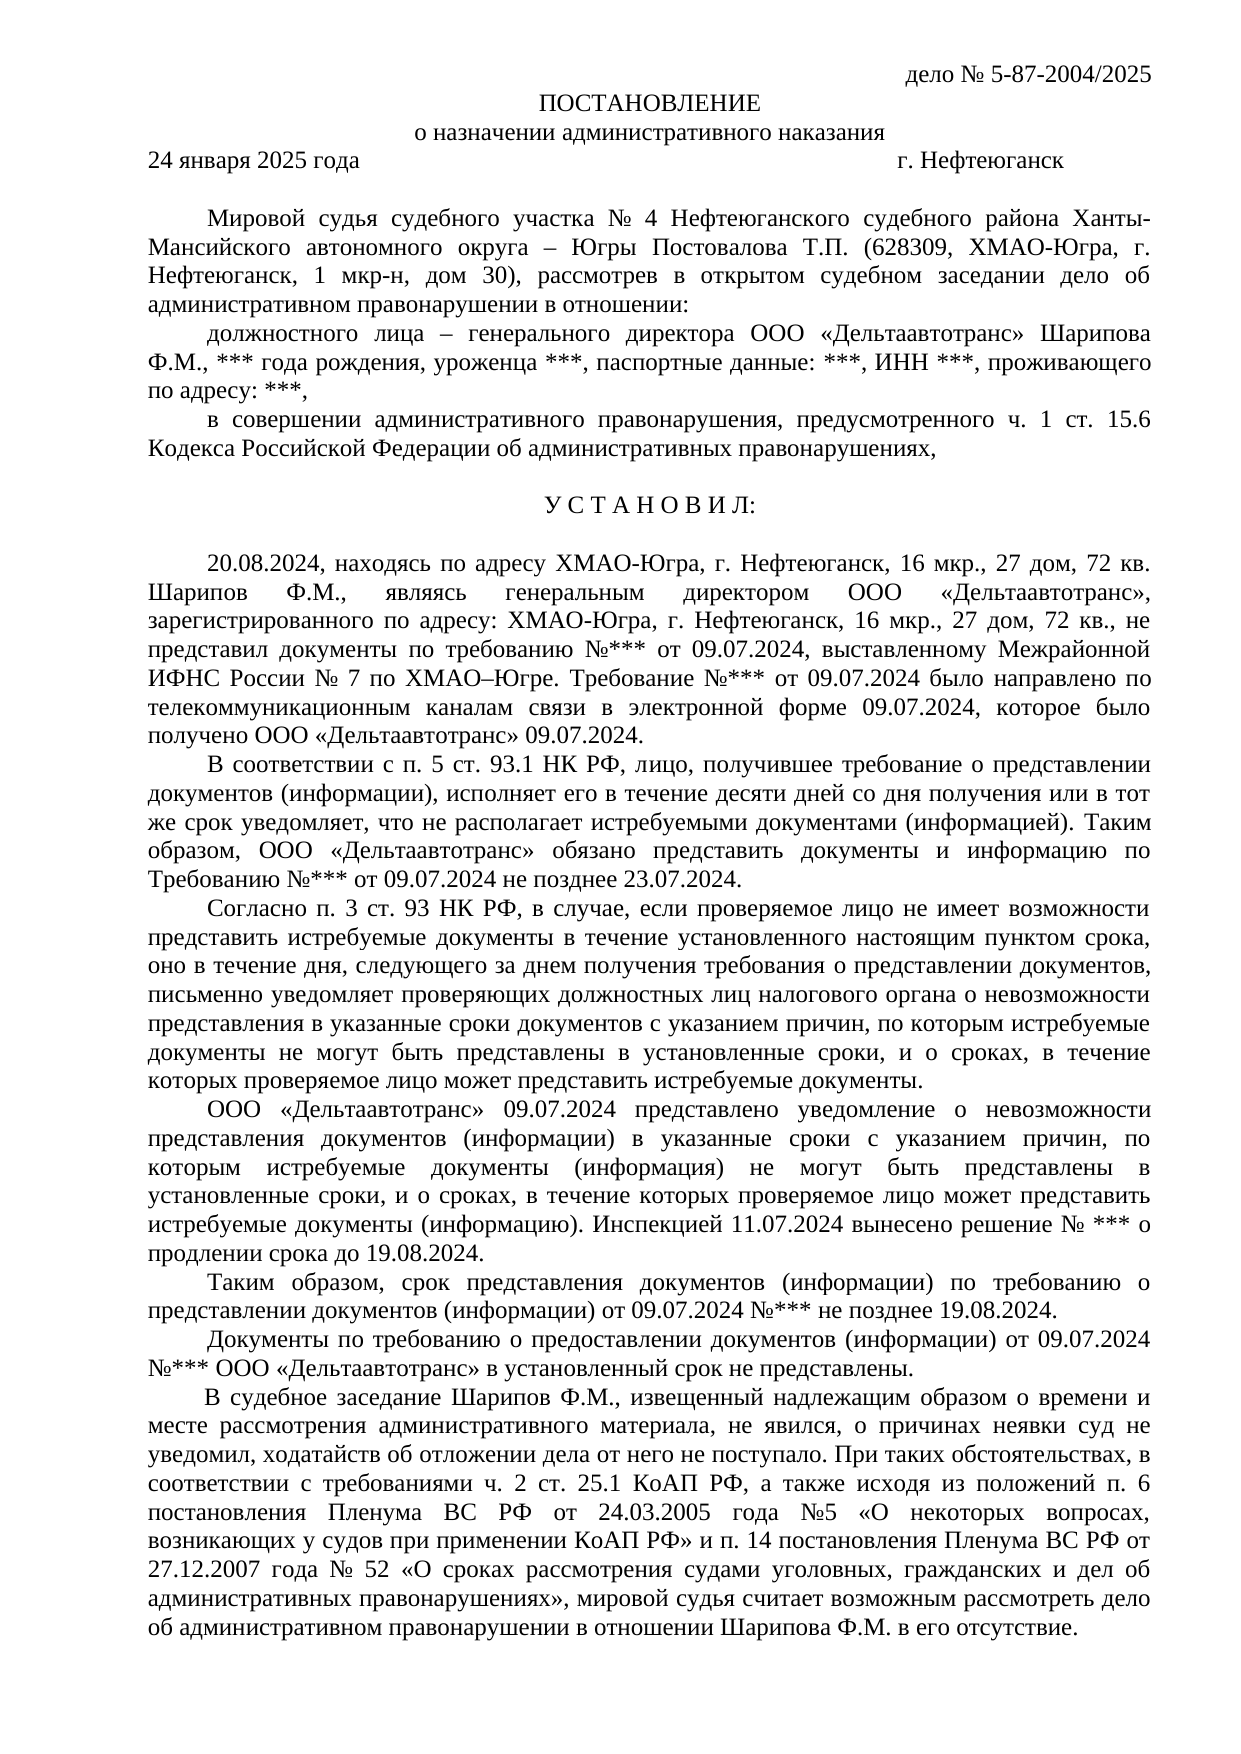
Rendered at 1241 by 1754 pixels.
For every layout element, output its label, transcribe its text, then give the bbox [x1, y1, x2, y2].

text должностного лица – генерального директора ООО «Дельтаавтотранс» Шарипова Ф.М., *** года рождения, уроженца ***, паспортные данные: ***, ИНН ***, проживающего по адресу: ***, [148, 318, 1152, 404]
text Мировой судья судебного участка № 4 Нефтеюганского судебного района Ханты-Мансийского автономного округа – Югры Постовалова Т.П. (628309, ХМАО-Югра, г. Нефтеюганск, 1 мкр-н, дом 30), рассмотрев в открытом судебном заседании дело об административном правонарушении в отношении: [148, 203, 1152, 318]
text Документы по требованию о предоставлении документов (информации) от 09.07.2024 №*** ООО «Дельтаавтотранс» в установленный срок не представлены. [148, 1324, 1152, 1382]
text 20.08.2024, находясь по адресу ХМАО-Югра, г. Нефтеюганск, 16 мкр., 27 дом, 72 кв. Шарипов Ф.М., являясь генеральным директором ООО «Дельтаавтотранс», зарегистрированного по адресу: ХМАО-Югра, г. Нефтеюганск, 16 мкр., 27 дом, 72 кв., не представил документы по требованию №*** от 09.07.2024, выставленному Межрайонной ИФНС России № 7 по ХМАО–Югре. Требование №*** от 09.07.2024 было направлено по телекоммуникационным каналам связи в электронной форме 09.07.2024, которое было получено ООО «Дельтаавтотранс» 09.07.2024. [148, 548, 1152, 749]
text У С Т А Н О В И Л: [148, 490, 1152, 519]
text Согласно п. 3 ст. 93 НК РФ, в случае, если проверяемое лицо не имеет возможности представить истребуемые документы в течение установленного настоящим пунктом срока, оно в течение дня, следующего за днем получения требования о представлении документов, письменно уведомляет проверяющих должностных лиц налогового органа о невозможности представления в указанные сроки документов с указанием причин, по которым истребуемые документы не могут быть представлены в установленные сроки, и о сроках, в течение которых проверяемое лицо может представить истребуемые документы. [148, 893, 1152, 1094]
text дело № 5-87-2004/2025 [148, 59, 1152, 88]
text В соответствии с п. 5 ст. 93.1 НК РФ, лицо, получившее требование о представлении документов (информации), исполняет его в течение десяти дней со дня получения или в тот же срок уведомляет, что не располагает истребуемыми документами (информацией). Таким образом, ООО «Дельтаавтотранс» обязано представить документы и информацию по Требованию №*** от 09.07.2024 не позднее 23.07.2024. [148, 807, 1152, 893]
text Таким образом, срок представления документов (информации) по требованию о представлении документов (информации) от 09.07.2024 №*** не позднее 19.08.2024. [148, 1267, 1152, 1324]
text ПОСТАНОВЛЕНИЕ [148, 88, 1152, 117]
text 24 января 2025 года г. Нефтеюганск [148, 145, 1152, 174]
text В судебное заседание Шарипов Ф.М., извещенный надлежащим образом о времени и месте рассмотрения административного материала, не явился, о причинах неявки суд не уведомил, ходатайств об отложении дела от него не поступало. При таких обстоятельствах, в соответствии с требованиями ч. 2 ст. 25.1 КоАП РФ, а также исходя из положений п. 6 постановления Пленума ВС РФ от 24.03.2005 года №5 «О некоторых вопросах, возникающих у судов при применении КоАП РФ» и п. 14 постановления Пленума ВС РФ от 27.12.2007 года № 52 «О сроках рассмотрения судами уголовных, гражданских и дел об административных правонарушениях», мировой судья считает возможным рассмотреть дело об административном правонарушении в отношении Шарипова Ф.М. в его отсутствие. [148, 1382, 1152, 1640]
text о назначении административного наказания [148, 117, 1152, 145]
text в совершении административного правонарушения, предусмотренного ч. 1 ст. 15.6 Кодекса Российской Федерации об административных правонарушениях, [148, 404, 1152, 462]
text ООО «Дельтаавтотранс» 09.07.2024 представлено уведомление о невозможности представления документов (информации) в указанные сроки с указанием причин, по которым истребуемые документы (информация) не могут быть представлены в установленные сроки, и о сроках, в течение которых проверяемое лицо может представить истребуемые документы (информацию). Инспекцией 11.07.2024 вынесено решение № *** о продлении срока до 19.08.2024. [148, 1094, 1152, 1267]
